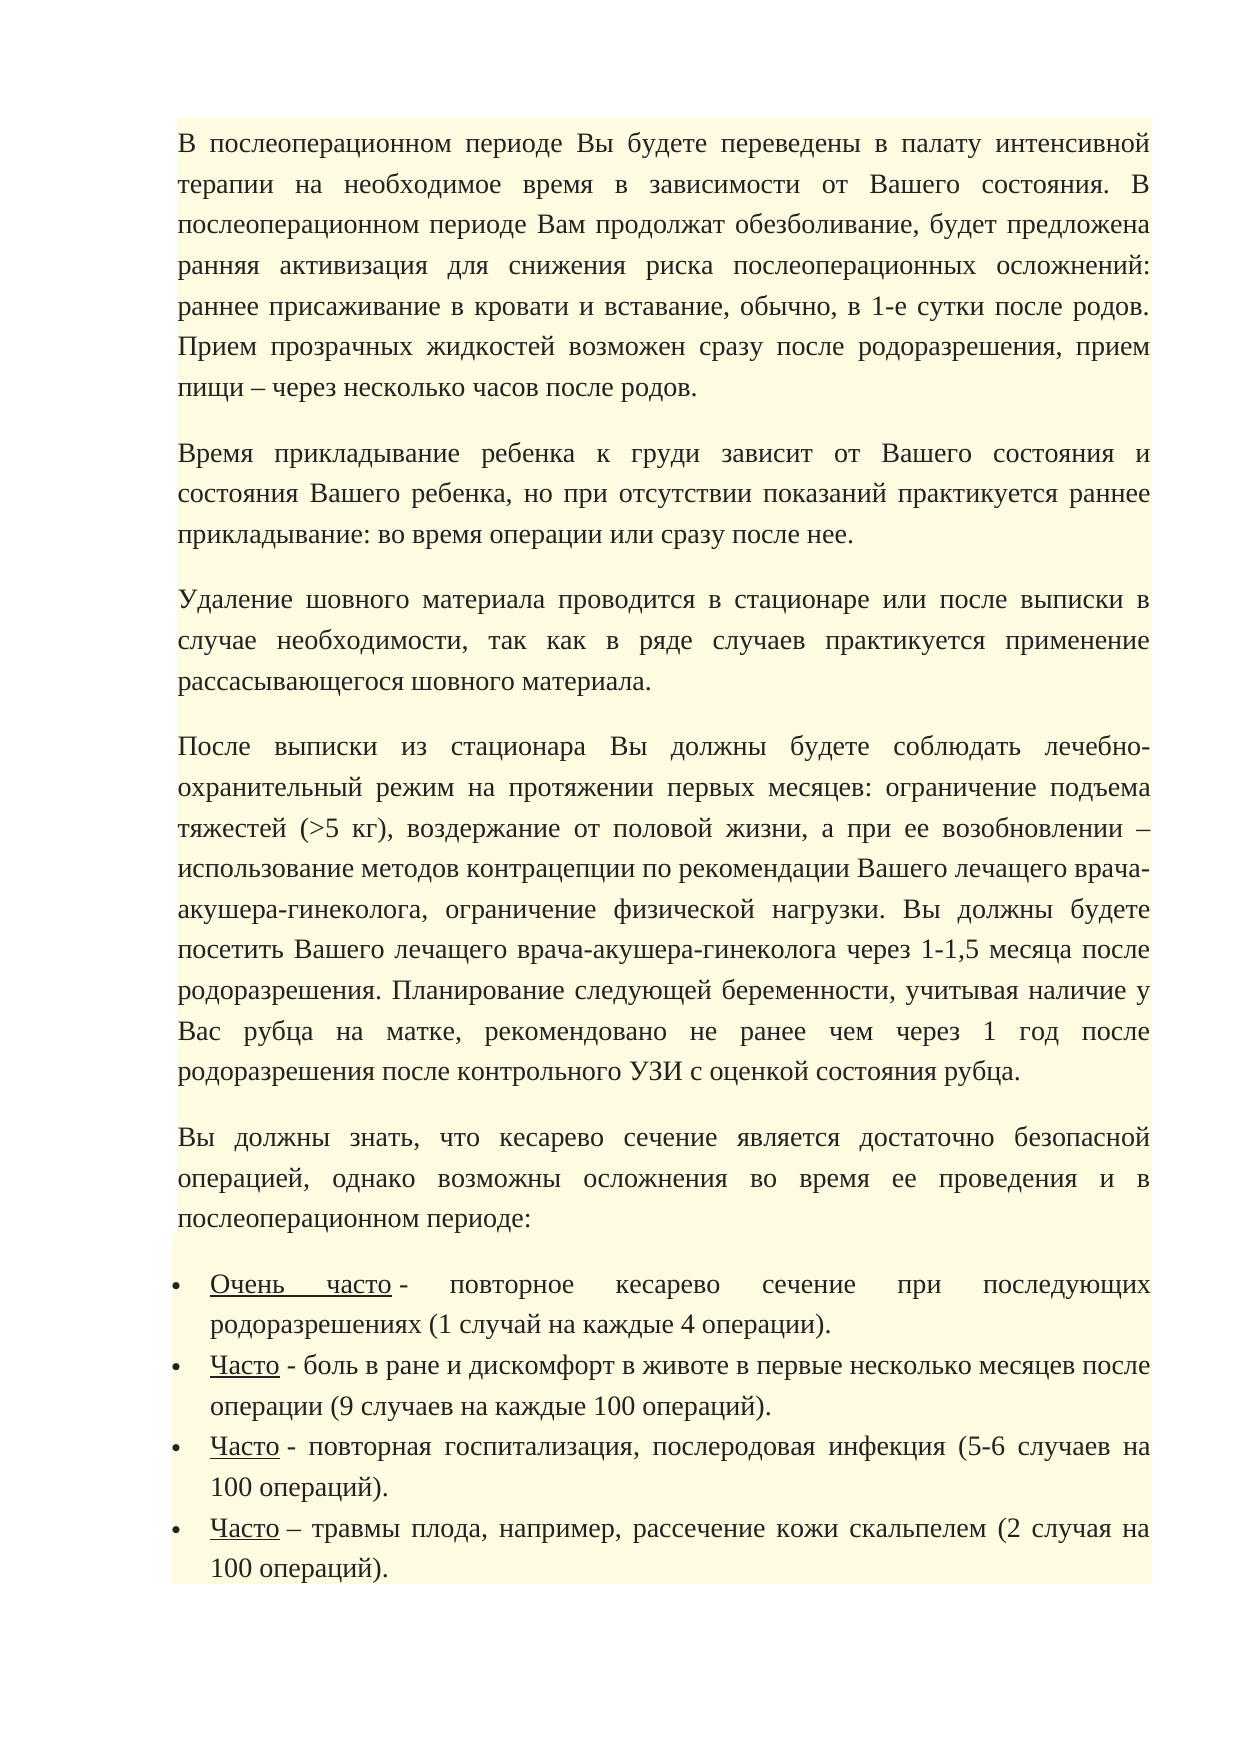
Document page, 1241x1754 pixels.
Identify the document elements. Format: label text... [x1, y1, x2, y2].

text Удаление шовного материала проводится в стационаре или после выписки в случае необходимости, так как в ряде случаев практикуется применение рассасывающегося шовного материала. [177, 574, 1152, 696]
list Очень часто - повторное кесарево сечение при последующих родоразрешениях (1 случай на каждые 4 операции). [172, 1259, 1152, 1340]
list Часто - повторная госпитализация, послеродовая инфекция (5-6 случаев на 100 операций). [172, 1421, 1152, 1502]
text Вы должны знать, что кесарево сечение является достаточно безопасной операцией, однако возможны осложнения во время ее проведения и в послеоперационном периоде: [177, 1112, 1152, 1234]
text В послеоперационном периоде Вы будете переведены в палату интенсивной терапии на необходимое время в зависимости от Вашего состояния. В послеоперационном периоде Вам продолжат обезболивание, будет предложена ранняя активизация для снижения риска послеоперационных осложнений: раннее присаживание в кровати и вставание, обычно, в 1-е сутки после родов. Прием прозрачных жидкостей возможен сразу после родоразрешения, прием пищи – через несколько часов после родов. [177, 118, 1152, 402]
text Время прикладывание ребенка к груди зависит от Вашего состояния и состояния Вашего ребенка, но при отсутствии показаний практикуется раннее прикладывание: во время операции или сразу после нее. [177, 427, 1152, 549]
list Часто - боль в ране и дискомфорт в животе в первые несколько месяцев после операции (9 случаев на каждые 100 операций). [172, 1340, 1152, 1421]
list Часто – травмы плода, например, рассечение кожи скальпелем (2 случая на 100 операций). [172, 1502, 1152, 1584]
text После выписки из стационара Вы должны будете соблюдать лечебно-охранительный режим на протяжении первых месяцев: ограничение подъема тяжестей (>5 кг), воздержание от половой жизни, а при ее возобновлении – использование методов контрацепции по рекомендации Вашего лечащего врача-акушера-гинеколога, ограничение физической нагрузки. Вы должны будете посетить Вашего лечащего врача-акушера-гинеколога через 1-1,5 месяца после родоразрешения. Планирование следующей беременности, учитывая наличие у Вас рубца на матке, рекомендовано не ранее чем через 1 год после родоразрешения после контрольного УЗИ с оценкой состояния рубца. [177, 721, 1152, 1087]
